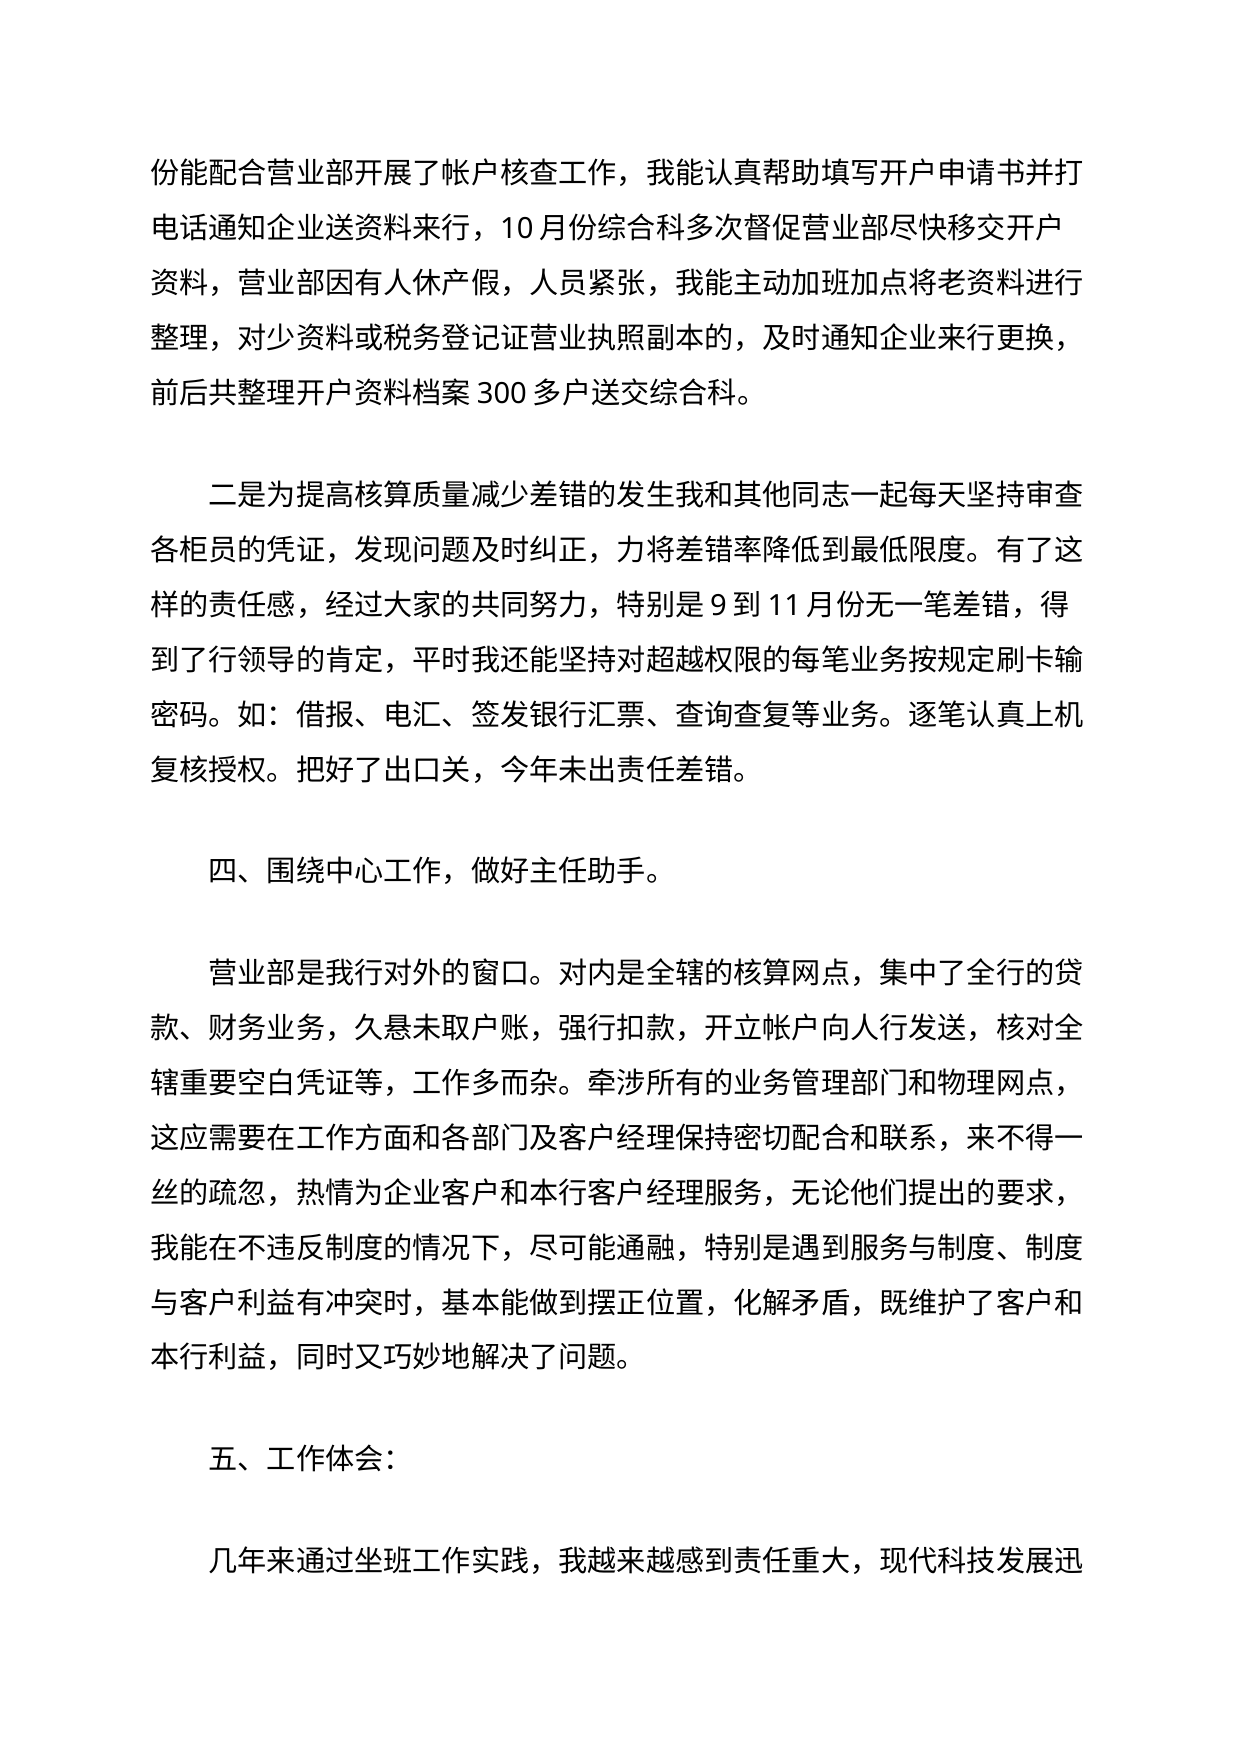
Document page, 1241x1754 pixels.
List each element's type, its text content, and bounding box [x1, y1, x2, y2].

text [150, 150, 1090, 412]
text 二是为提高核算质量减少差错的发生我和其他同志一起每天坚持审查各柜员的凭证，发现问题及时纠正，力将差错率降低到最低限度。有了这样的责任感，经过大家的共同努力，特别是9到11月份无一笔差错，得到了行领导的肯定，平时我还能坚持对超越权限的每笔业务按规定刷卡输密码。如：借报、电汇、签发银行汇票、查询查复等业务。逐笔认真上机复核授权。把好了出口关，今年未出责任差错。 [150, 472, 1090, 788]
text 五、工作体会： [150, 1436, 1090, 1478]
text 营业部是我行对外的窗口。对内是全辖的核算网点，集中了全行的贷款、财务业务，久悬未取户账，强行扣款，开立帐户向人行发送，核对全辖重要空白凭证等，工作多而杂。牵涉所有的业务管理部门和物理网点，这应需要在工作方面和各部门及客户经理保持密切配合和联系，来不得一丝的疏忽，热情为企业客户和本行客户经理服务，无论他们提出的要求，我能在不违反制度的情况下，尽可能通融，特别是遇到服务与制度、制度与客户利益有冲突时，基本能做到摆正位置，化解矛盾，既维护了客户和本行利益，同时又巧妙地解决了问题。 [150, 950, 1090, 1376]
text 四、围绕中心工作，做好主任助手。 [150, 848, 1090, 890]
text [150, 1538, 1090, 1580]
